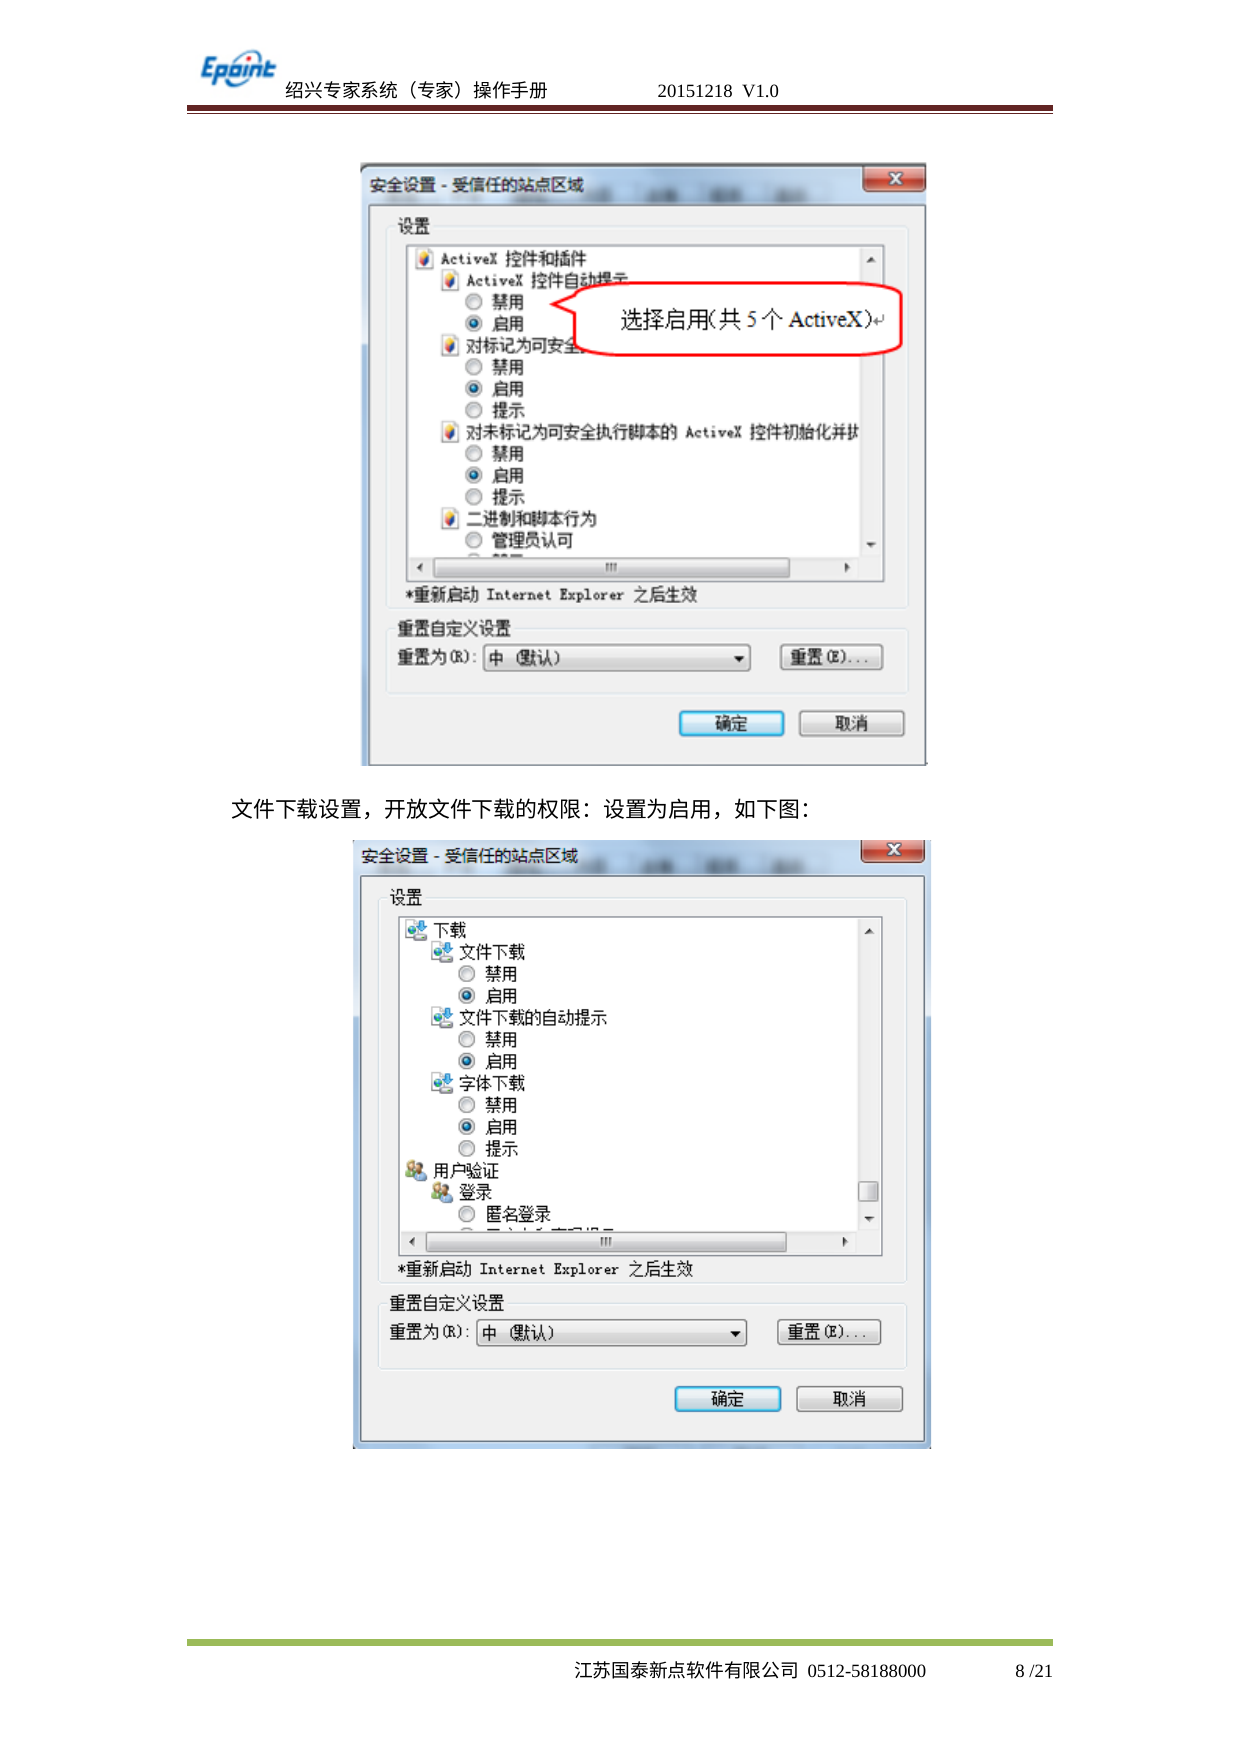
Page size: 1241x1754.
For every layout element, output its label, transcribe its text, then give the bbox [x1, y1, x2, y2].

text 文件下载设置，开放文件下载的权限：设置为启用，如下图： [187, 792, 1053, 824]
picture [356, 162, 928, 766]
picture [187, 47, 286, 98]
picture [352, 840, 932, 1449]
